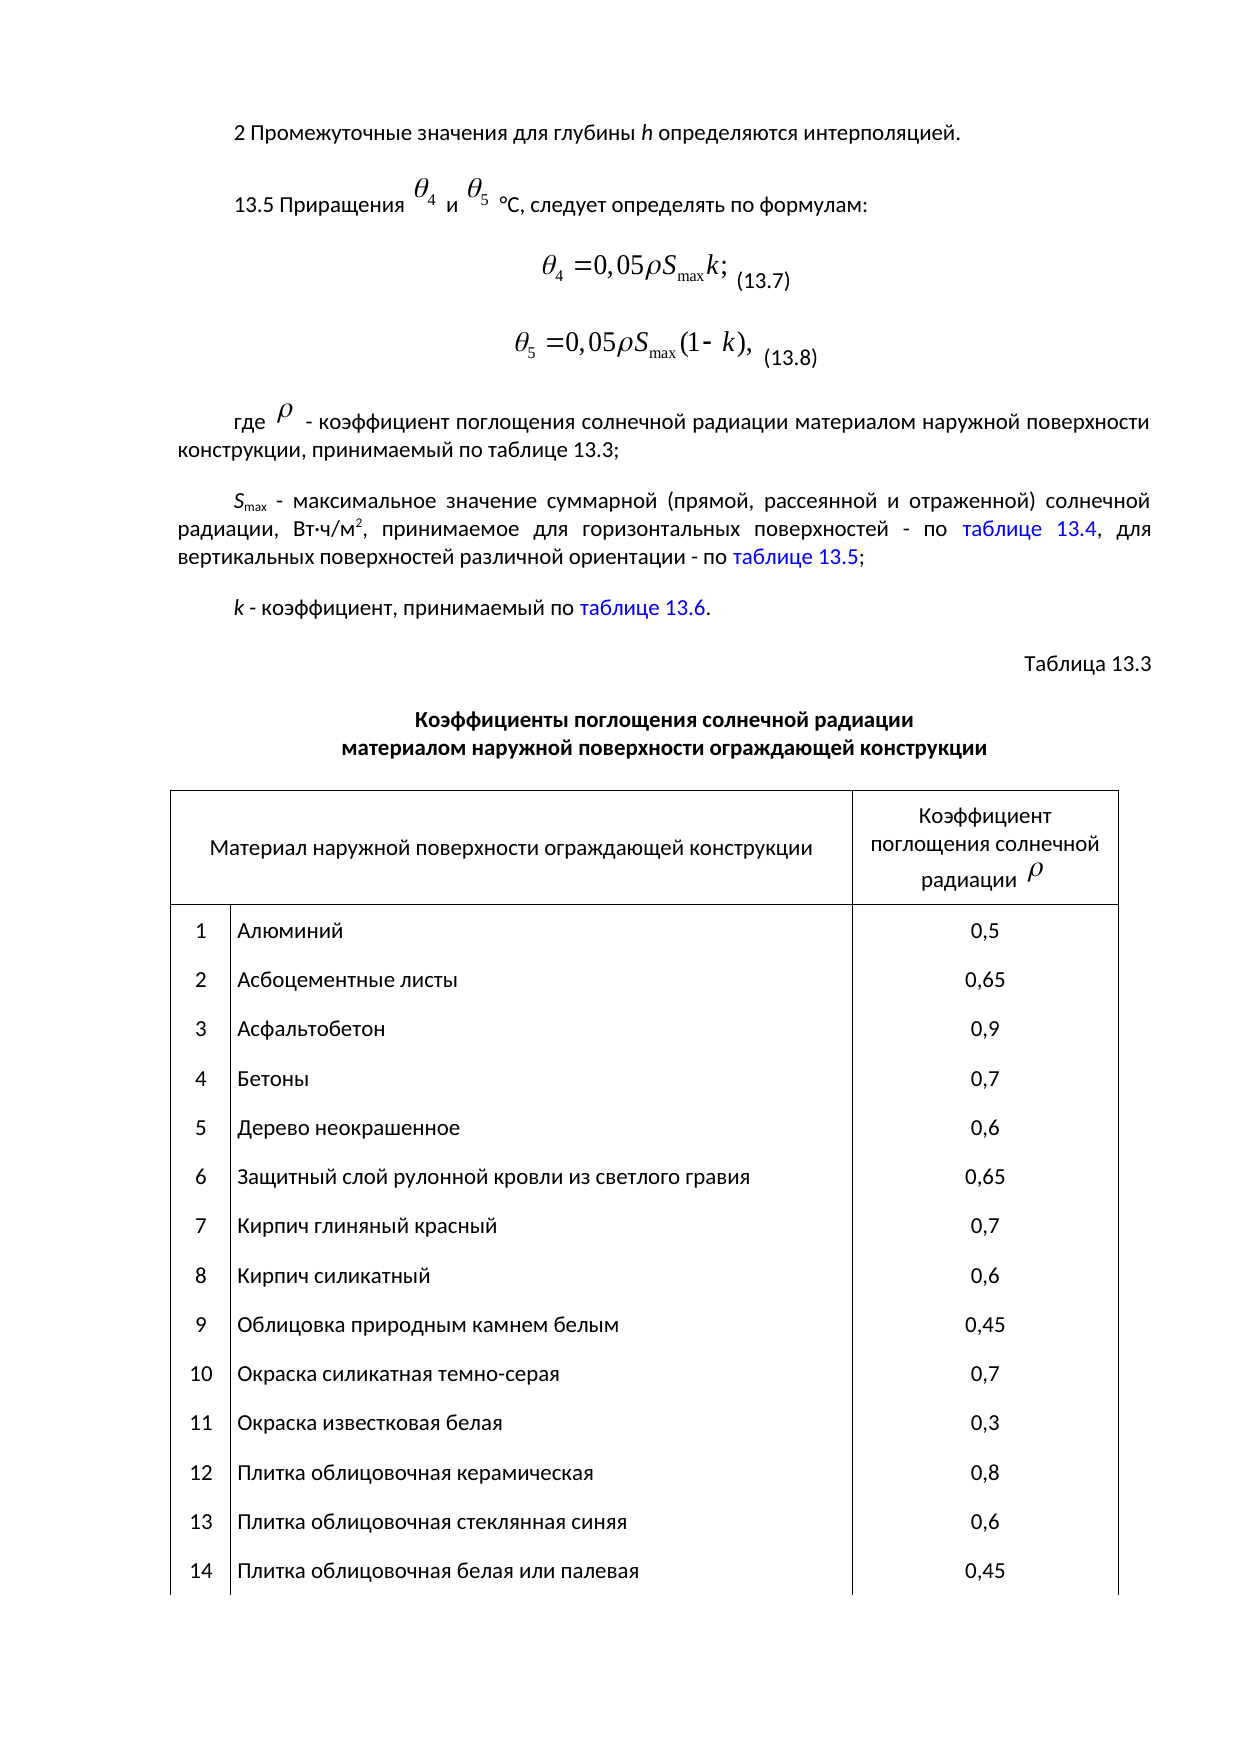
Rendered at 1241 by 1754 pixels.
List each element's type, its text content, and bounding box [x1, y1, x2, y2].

table_cell 7 [171, 1201, 230, 1250]
table_cell Асбоцементные листы [231, 955, 852, 1004]
table_cell 2 [171, 955, 230, 1004]
table_header Коэффициент поглощения солнечной радиации [853, 791, 1118, 904]
table_cell 1 [171, 905, 230, 954]
table_cell 4 [171, 1053, 230, 1102]
text Smax - максимальное значение суммарной (прямой, рассеянной и отраженной) солнечной радиации, Вт·ч/м2, принимаемое для горизонтальных поверхностей - по таблице 13.4, для вертикальных поверхностей различной ориентации - по таблице 13.5; [177, 486, 1152, 570]
text где - коэффициент поглощения солнечной радиации материалом наружной поверхности конструкции, принимаемый по таблице 13.3; [177, 399, 1152, 463]
table_cell Дерево неокрашенное [231, 1102, 852, 1152]
text (13.7) [177, 246, 1152, 294]
table_cell 0,45 [853, 1546, 1118, 1595]
text материалом наружной поверхности ограждающей конструкции [177, 733, 1152, 761]
text Коэффициенты поглощения солнечной радиации [177, 705, 1152, 733]
table_header Материал наружной поверхности ограждающей конструкции [171, 791, 852, 904]
table_cell 0,7 [853, 1053, 1118, 1102]
table_cell 6 [171, 1152, 230, 1201]
table_cell 0,7 [853, 1201, 1118, 1250]
table_cell Окраска силикатная темно-серая [231, 1349, 852, 1398]
table_cell 10 [171, 1349, 230, 1398]
table_cell Плитка облицовочная керамическая [231, 1447, 852, 1496]
table_cell 0,45 [853, 1299, 1118, 1349]
text 13.5 Приращения и °C, следует определять по формулам: [177, 169, 1152, 218]
text Таблица 13.3 [177, 649, 1152, 677]
table_cell 0,8 [853, 1447, 1118, 1496]
table_cell Алюминий [231, 905, 852, 954]
table_cell 14 [171, 1546, 230, 1595]
table_cell 9 [171, 1299, 230, 1349]
text (13.8) [177, 322, 1152, 371]
table_cell 12 [171, 1447, 230, 1496]
table_cell 13 [171, 1496, 230, 1546]
table_cell Кирпич глиняный красный [231, 1201, 852, 1250]
table_cell 8 [171, 1250, 230, 1299]
text 2 Промежуточные значения для глубины h определяются интерполяцией. [177, 118, 1152, 146]
table_cell 3 [171, 1004, 230, 1053]
table_cell 0,9 [853, 1004, 1118, 1053]
table_cell Плитка облицовочная белая или палевая [231, 1546, 852, 1595]
table_cell 0,6 [853, 1250, 1118, 1299]
text k - коэффициент, принимаемый по таблице 13.6. [177, 593, 1152, 621]
table_cell Кирпич силикатный [231, 1250, 852, 1299]
table_cell Окраска известковая белая [231, 1398, 852, 1447]
table_cell Плитка облицовочная стеклянная синяя [231, 1496, 852, 1546]
table_cell 0,7 [853, 1349, 1118, 1398]
table_cell 11 [171, 1398, 230, 1447]
table_cell Облицовка природным камнем белым [231, 1299, 852, 1349]
table_cell 0,3 [853, 1398, 1118, 1447]
table_cell 5 [171, 1102, 230, 1152]
table_cell 0,65 [853, 1152, 1118, 1201]
table_cell Защитный слой рулонной кровли из светлого гравия [231, 1152, 852, 1201]
table_cell Асфальтобетон [231, 1004, 852, 1053]
table_cell 0,5 [853, 905, 1118, 954]
table_cell 0,6 [853, 1496, 1118, 1546]
table_cell 0,6 [853, 1102, 1118, 1152]
table_cell Бетоны [231, 1053, 852, 1102]
table_cell 0,65 [853, 955, 1118, 1004]
